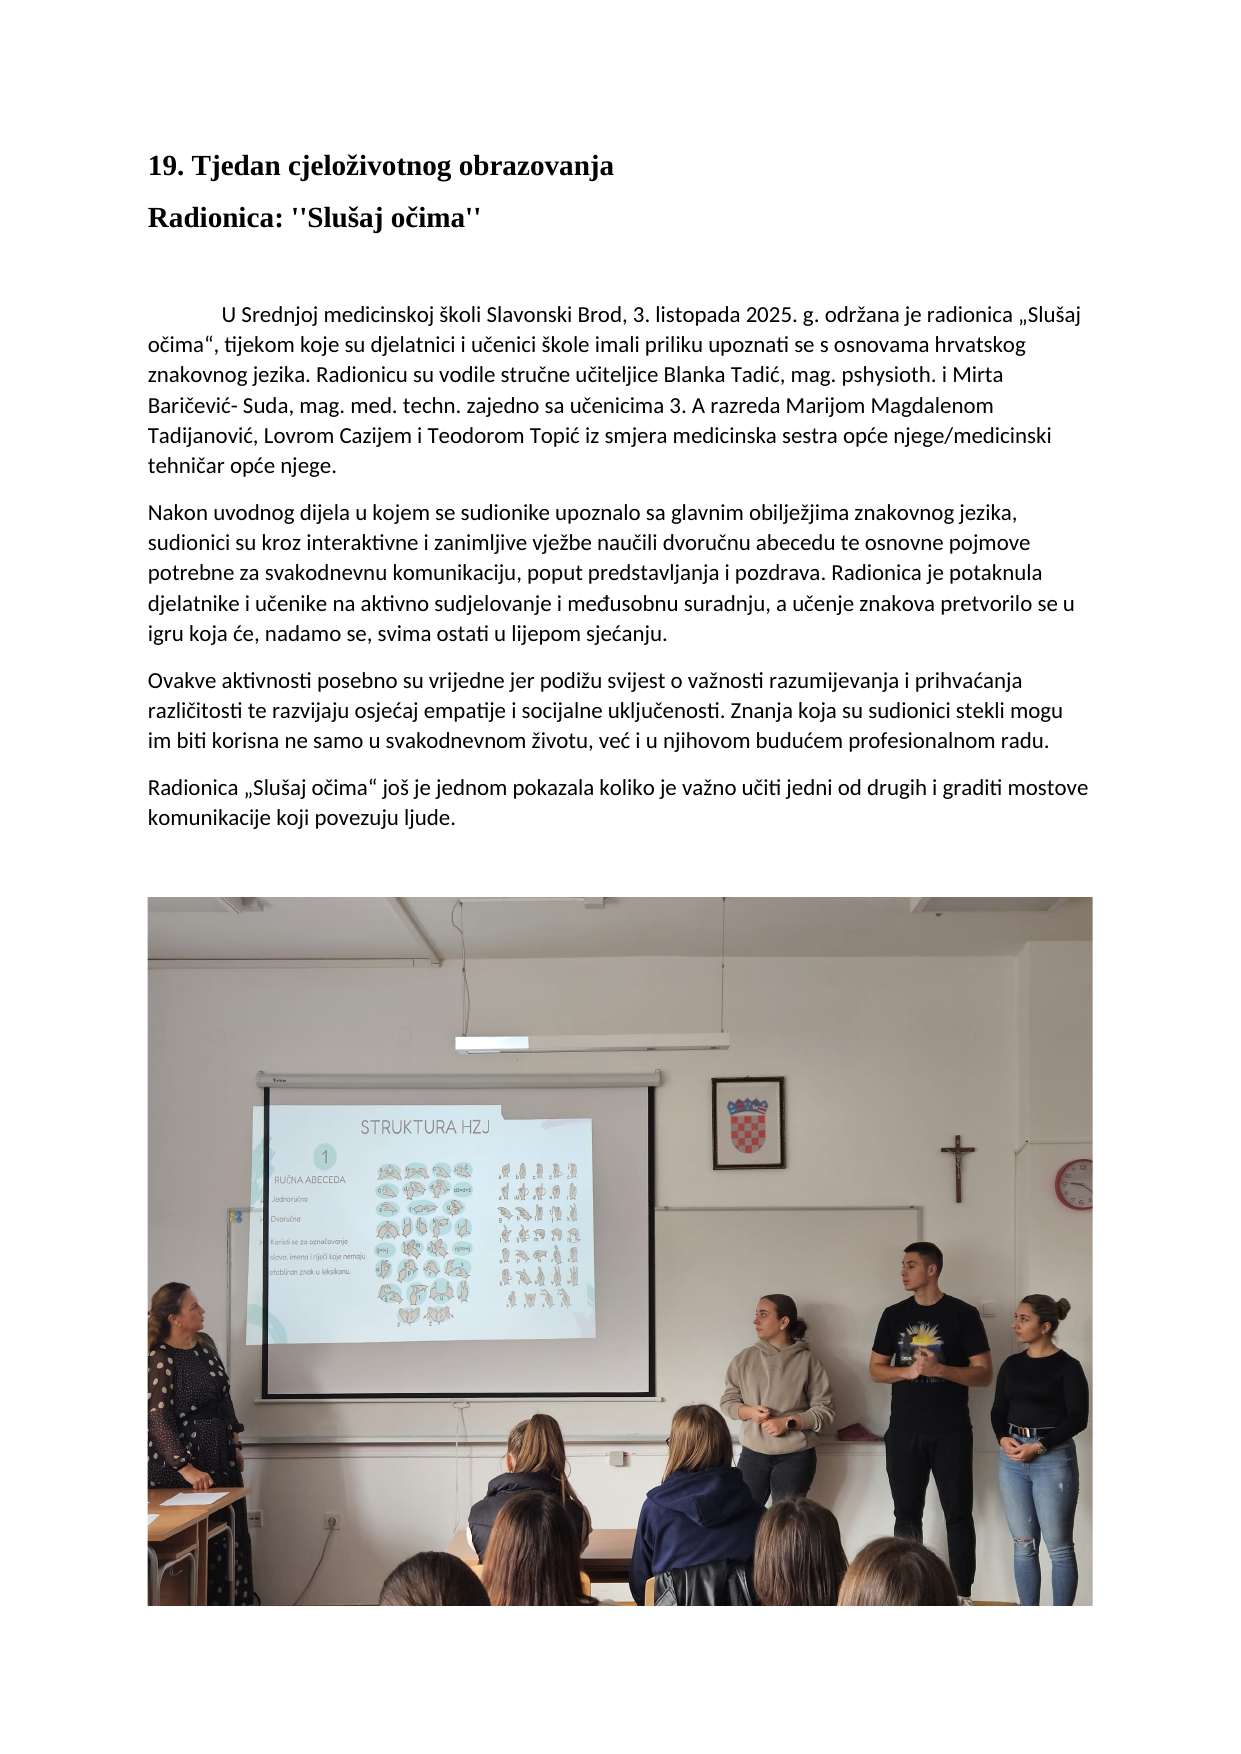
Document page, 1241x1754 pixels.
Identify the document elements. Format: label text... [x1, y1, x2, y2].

text Nakon uvodnog dijela u kojem se sudionike upoznalo sa glavnim obilježjima znakovnog jezika, sudionici su kroz interaktivne i zanimljive vježbe naučili dvoručnu abecedu te osnovne pojmove potrebne za svakodnevnu komunikaciju, poput predstavljanja i pozdrava. Radionica je potaknula djelatnike i učenike na aktivno sudjelovanje i međusobnu suradnju, a učenje znakova pretvorilo se u igru koja će, nadamo se, svima ostati u lijepom sjećanju. [148, 498, 1093, 647]
text 19. Tjedan cjeloživotnog obrazovanja [148, 148, 1093, 181]
text Radionica „Slušaj očima“ još je jednom pokazala koliko je važno učiti jedni od drugih i graditi mostove komunikacije koji povezuju ljude. [148, 773, 1093, 831]
text U Srednjoj medicinskoj školi Slavonski Brod, 3. listopada 2025. g. održana je radionica „Slušaj očima“, tijekom koje su djelatnici i učenici škole imali priliku upoznati se s osnovama hrvatskog znakovnog jezika. Radionicu su vodile stručne učiteljice Blanka Tadić, mag. pshysioth. i Mirta Baričević- Suda, mag. med. techn. zajedno sa učenicima 3. A razreda Marijom Magdalenom Tadijanović, Lovrom Cazijem i Teodorom Topić iz smjera medicinska sestra opće njege/medicinski tehničar opće njege. [148, 300, 1093, 479]
picture [147, 897, 1093, 1606]
text Radionica: ''Slušaj očima'' [148, 200, 1093, 234]
text Ovakve aktivnosti posebno su vrijedne jer podižu svijest o važnosti razumijevanja i prihvaćanja različitosti te razvijaju osjećaj empatije i socijalne uključenosti. Znanja koja su sudionici stekli mogu im biti korisna ne samo u svakodnevnom životu, već i u njihovom budućem profesionalnom radu. [148, 666, 1093, 754]
